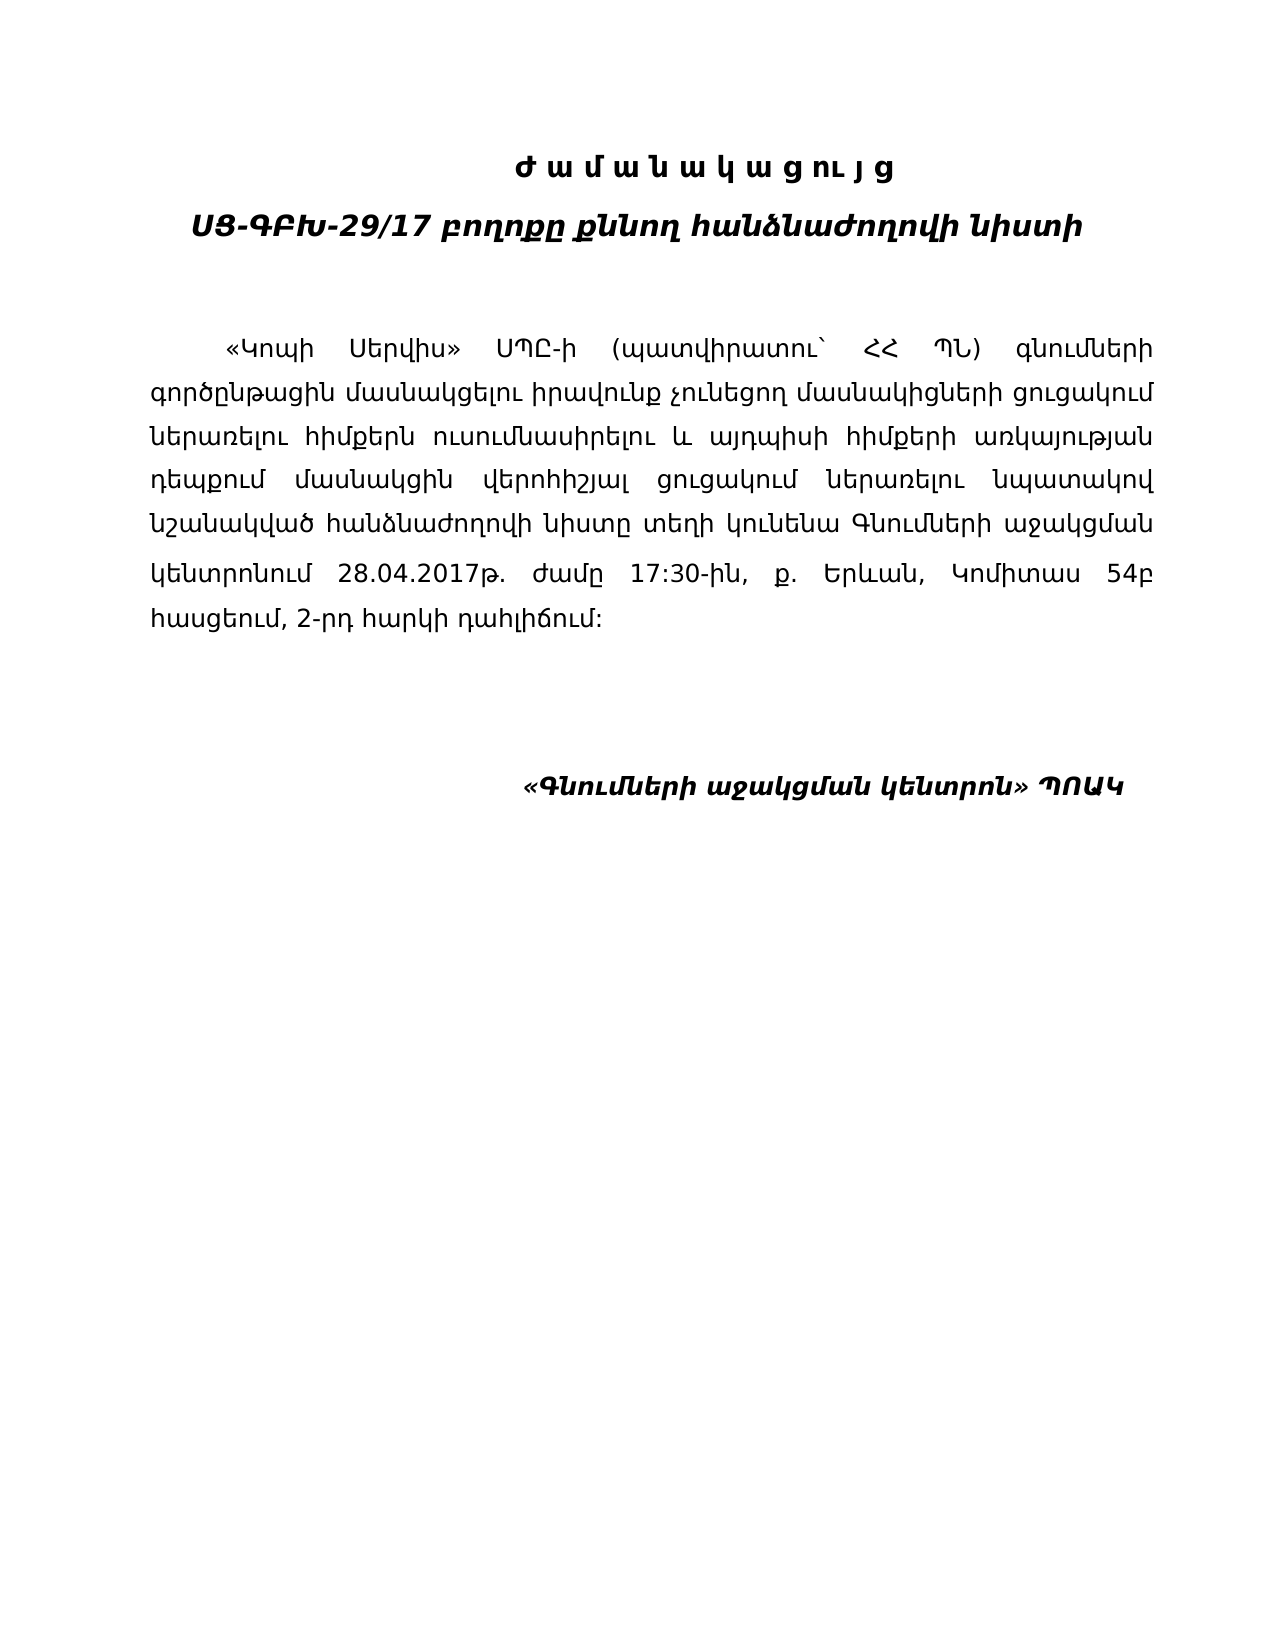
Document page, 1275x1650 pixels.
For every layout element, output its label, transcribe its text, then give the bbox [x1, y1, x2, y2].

text «Գնումների աջակցման կենտրոն» ՊՈԱԿ [150, 772, 1125, 801]
text Ժ ա մ ա ն ա կ ա ց ու յ ց [150, 150, 1125, 184]
text ՍՑ-ԳԲԽ-29/17 բողոքը քննող հանձնաժողովի նիստի [150, 210, 1125, 244]
text «Կոպի Սերվիս» ՍՊԸ-ի (պատվիրատու` ՀՀ ՊՆ) գնումների գործընթացին մասնակցելու իրավունք չունեցող մասնակիցների ցուցակում ներառելու հիմքերն ուսումնասիրելու և այդպիսի հիմքերի առկայության դեպքում մասնակցին վերոհիշյալ ցուցակում ներառելու նպատակով նշանակված հանձնաժողովի նիստը տեղի կունենա Գնումների աջակցման կենտրոնում 28.04.2017թ. ժամը 17:30-ին, ք. Երևան, Կոմիտաս 54բ հասցեում, 2-րդ հարկի դահլիճում: [150, 334, 1154, 633]
